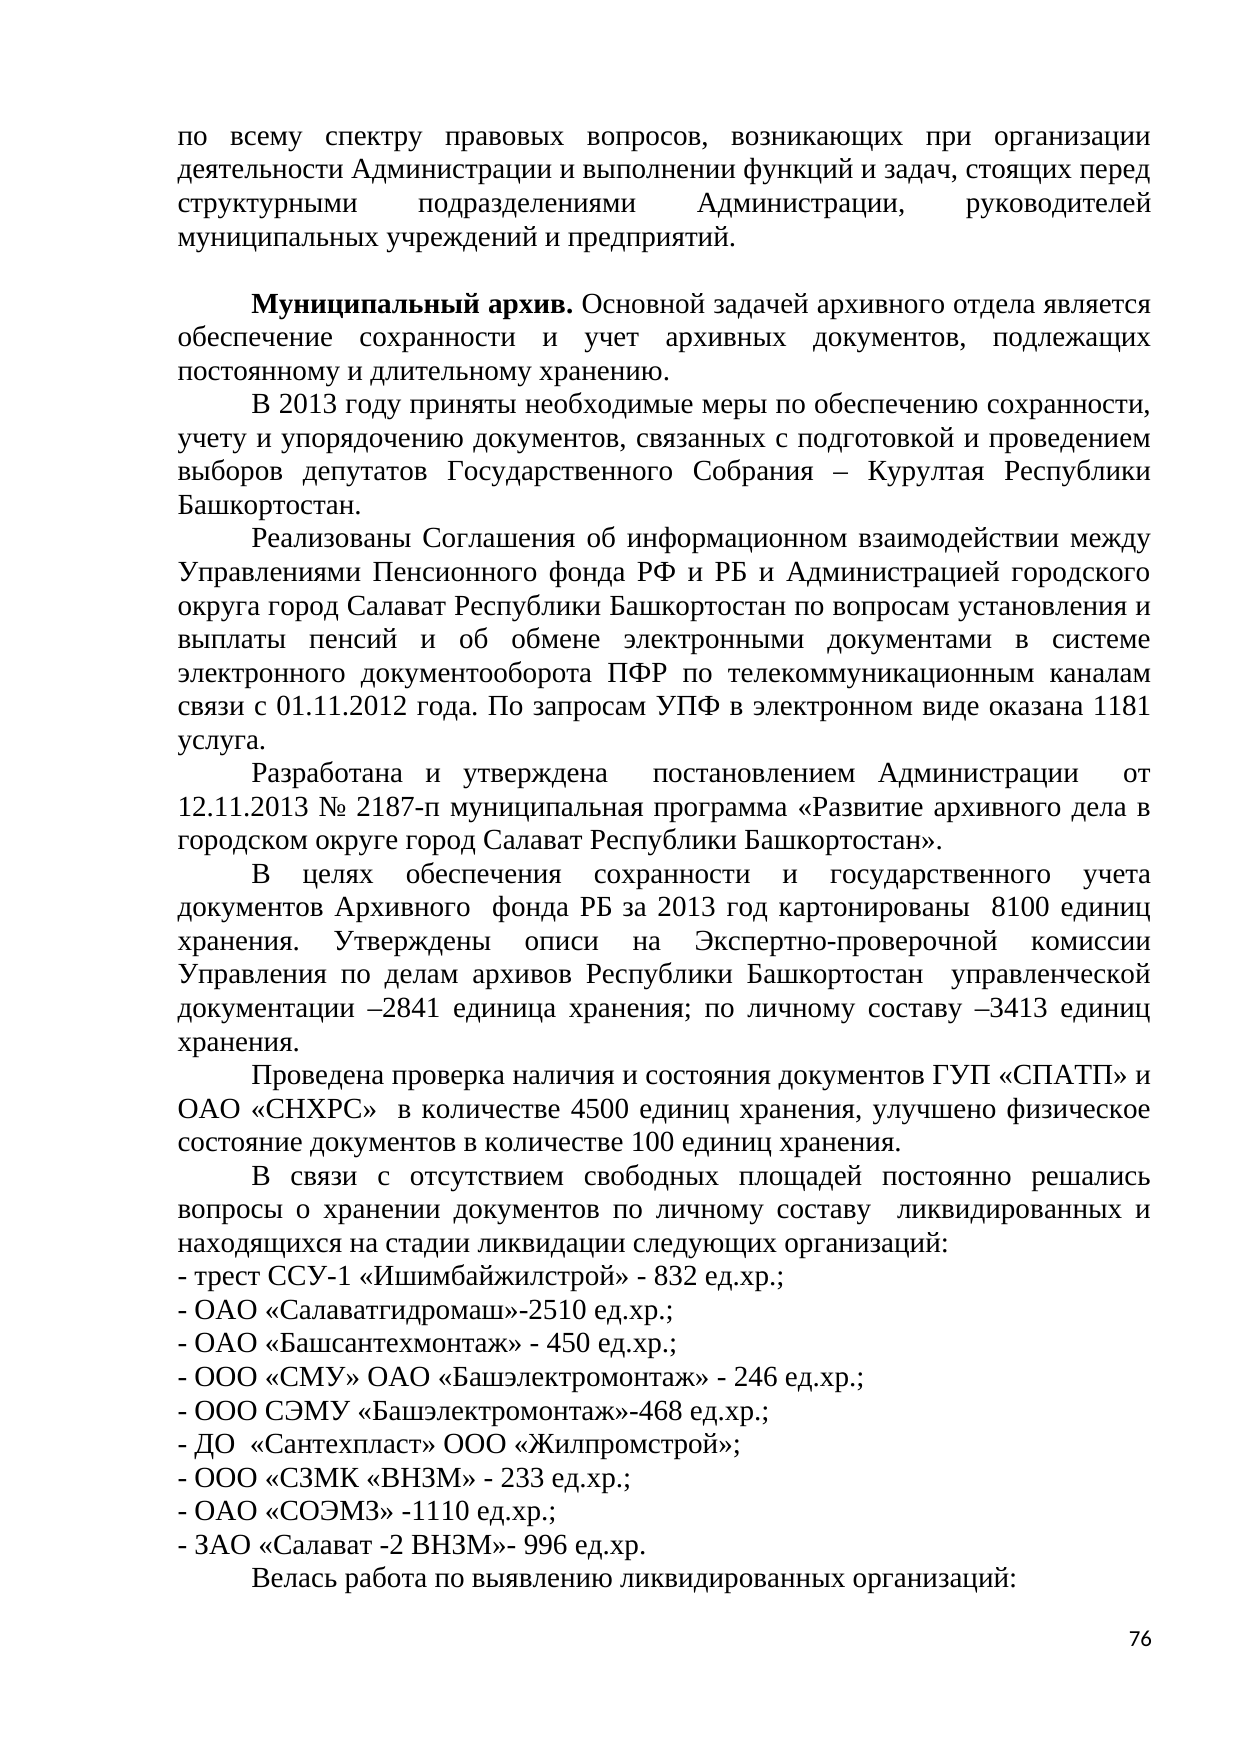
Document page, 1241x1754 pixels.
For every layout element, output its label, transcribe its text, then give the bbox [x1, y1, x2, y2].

text Муниципальный архив. Основной задачей архивного отдела является обеспечение сохранности и учет архивных документов, подлежащих постоянному и длительному хранению. [177, 286, 1152, 386]
text В 2013 году приняты необходимые меры по обеспечению сохранности, учету и упорядочению документов, связанных с подготовкой и проведением выборов депутатов Государственного Собрания – Курултая Республики Башкортостан. [177, 386, 1152, 521]
text - ООО «СЗМК «ВНЗМ» - 233 ед.хр.; [177, 1460, 1152, 1493]
text Велась работа по выявлению ликвидированных организаций: [177, 1560, 1152, 1594]
text - ОАО «СОЭМЗ» -1110 ед.хр.; [177, 1493, 1152, 1527]
text В связи с отсутствием свободных площадей постоянно решались вопросы о хранении документов по личному составу ликвидированных и находящихся на стадии ликвидации следующих организаций: [177, 1158, 1152, 1258]
text - ООО СЭМУ «Башэлектромонтаж»-468 ед.хр.; [177, 1393, 1152, 1426]
text Разработана и утверждена постановлением Администрации от 12.11.2013 № 2187-п муниципальная программа «Развитие архивного дела в городском округе город Салават Республики Башкортостан». [177, 755, 1152, 856]
text Проведена проверка наличия и состояния документов ГУП «СПАТП» и ОАО «СНХРС» в количестве 4500 единиц хранения, улучшено физическое состояние документов в количестве 100 единиц хранения. [177, 1057, 1152, 1158]
text Реализованы Соглашения об информационном взаимодействии между Управлениями Пенсионного фонда РФ и РБ и Администрацией городского округа город Салават Республики Башкортостан по вопросам установления и выплаты пенсий и об обмене электронными документами в системе электронного документооборота ПФР по телекоммуникационным каналам связи с 01.11.2012 года. По запросам УПФ в электронном виде оказана 1181 услуга. [177, 521, 1152, 755]
text - ДО «Сантехпласт» ООО «Жилпромстрой»; [177, 1426, 1152, 1460]
text - ОАО «Башсантехмонтаж» - 450 ед.хр.; [177, 1326, 1152, 1359]
text - ОАО «Салаватгидромаш»-2510 ед.хр.; [177, 1292, 1152, 1326]
text - ЗАО «Салават -2 ВНЗМ»- 996 ед.хр. [177, 1527, 1152, 1560]
text - ООО «СМУ» ОАО «Башэлектромонтаж» - 246 ед.хр.; [177, 1359, 1152, 1393]
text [177, 118, 1152, 252]
text - трест ССУ-1 «Ишимбайжилстрой» - 832 ед.хр.; [177, 1258, 1152, 1292]
text В целях обеспечения сохранности и государственного учета документов Архивного фонда РБ за 2013 год картонированы 8100 единиц хранения. Утверждены описи на Экспертно-проверочной комиссии Управления по делам архивов Республики Башкортостан управленческой документации –2841 единица хранения; по личному составу –3413 единиц хранения. [177, 856, 1152, 1057]
